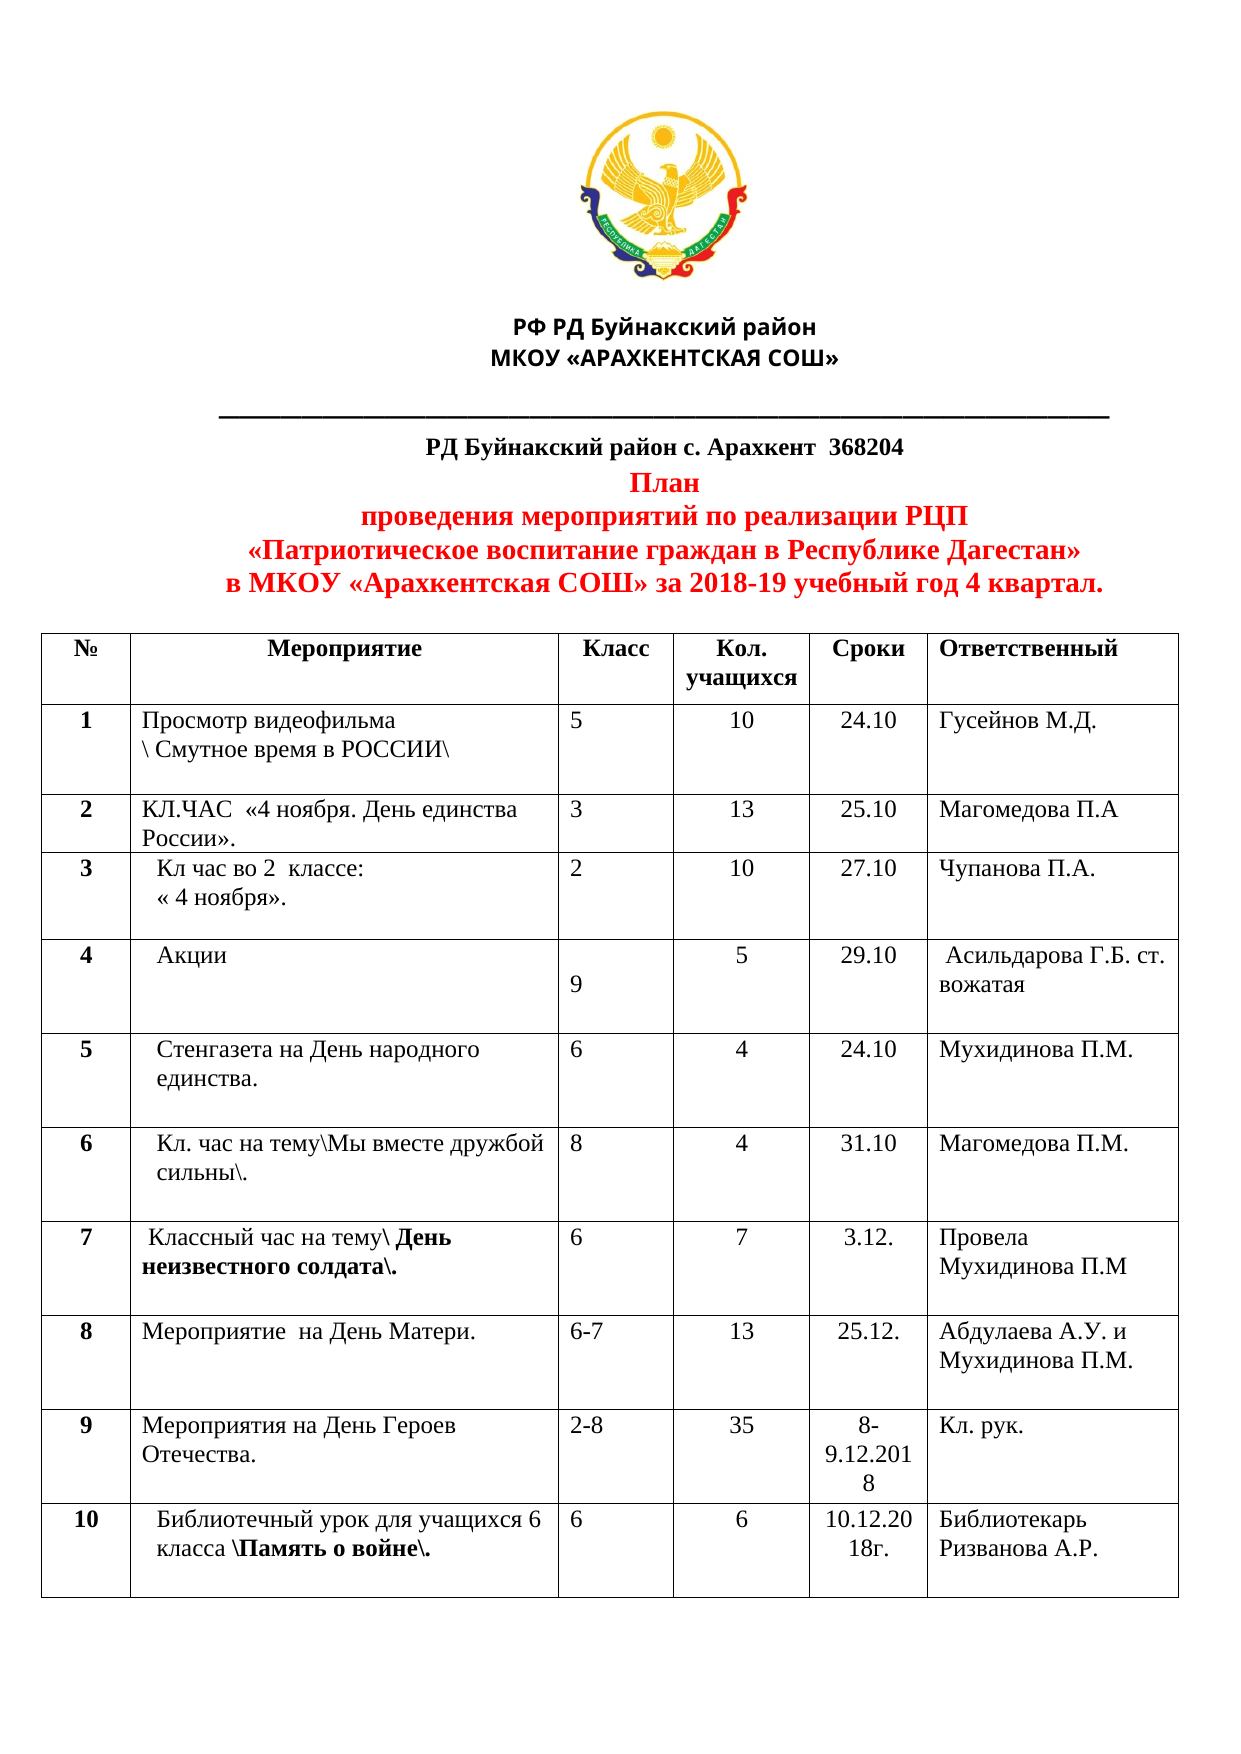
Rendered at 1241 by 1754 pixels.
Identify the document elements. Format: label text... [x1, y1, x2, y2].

table_cell 6 [559, 1504, 673, 1597]
table_header Кол. учащихся [674, 634, 809, 704]
table_cell 2-8 [559, 1410, 673, 1503]
table_header № [42, 634, 130, 704]
table_cell 1 [42, 705, 130, 793]
table_header Класс [559, 634, 673, 704]
table_cell 6 [559, 1034, 673, 1127]
table_cell Гусейнов М.Д. [928, 705, 1178, 793]
table_cell 24.10 [810, 1034, 927, 1127]
text проведения мероприятий по реализации РЦП [177, 498, 1152, 532]
table_cell 5 [674, 940, 809, 1033]
table_cell 9 [42, 1410, 130, 1503]
table_cell Мероприятие на День Матери. [131, 1316, 558, 1409]
picture [571, 97, 757, 286]
table_header Мероприятие [131, 634, 558, 704]
table_cell 31.10 [810, 1128, 927, 1221]
table_cell 4 [674, 1128, 809, 1221]
table_cell Кл. час на тему\Мы вместе дружбой сильны\. [131, 1128, 558, 1221]
table_cell Просмотр видеофильма \ Смутное время в РОССИИ\ [131, 705, 558, 793]
table_cell 10.12.2018г. [810, 1504, 927, 1597]
table_cell Кл час во 2 классе: « 4 ноября». [131, 853, 558, 939]
table_cell 10 [42, 1504, 130, 1597]
table_cell 7 [42, 1222, 130, 1315]
table_cell 5 [559, 705, 673, 793]
table_cell 3 [559, 795, 673, 852]
table_cell 25.10 [810, 795, 927, 852]
table_cell 3 [42, 853, 130, 939]
table_cell 27.10 [810, 853, 927, 939]
text РД Буйнакский район с. Арахкент 368204 [177, 432, 1152, 460]
table_cell Кл. рук. [928, 1410, 1178, 1503]
table_cell Абдулаева А.У. и Мухидинова П.М. [928, 1316, 1178, 1409]
text План [177, 465, 1152, 498]
table_cell КЛ.ЧАС «4 ноября. День единства России». [131, 795, 558, 852]
table_cell 9 [559, 940, 673, 1033]
table_cell 29.10 [810, 940, 927, 1033]
table_cell Мероприятия на День Героев Отечества. [131, 1410, 558, 1503]
table_cell 6 [42, 1128, 130, 1221]
table_cell 10 [674, 853, 809, 939]
table_header Ответственный [928, 634, 1178, 704]
table_cell 13 [674, 1316, 809, 1409]
table_cell 5 [42, 1034, 130, 1127]
table_cell 25.12. [810, 1316, 927, 1409]
table_cell Магомедова П.А [928, 795, 1178, 852]
table_cell Библиотекарь Ризванова А.Р. [928, 1504, 1178, 1597]
table_cell Чупанова П.А. [928, 853, 1178, 939]
table_cell 24.10 [810, 705, 927, 793]
table_cell Магомедова П.М. [928, 1128, 1178, 1221]
text в МКОУ «Арахкентская СОШ» за 2018-19 учебный год 4 квартал. [177, 565, 1152, 599]
table_cell Мухидинова П.М. [928, 1034, 1178, 1127]
table_cell Асильдарова Г.Б. ст. вожатая [928, 940, 1178, 1033]
text РФ РД Буйнакский район [177, 311, 1152, 342]
table_cell 6 [559, 1222, 673, 1315]
table_cell 35 [674, 1410, 809, 1503]
table_cell 6 [674, 1504, 809, 1597]
text «Патриотическое воспитание граждан в Республике Дагестан» [177, 532, 1152, 565]
table_cell 3.12. [810, 1222, 927, 1315]
table_cell Классный час на тему\ День неизвестного солдата\. [131, 1222, 558, 1315]
table_cell 2 [42, 795, 130, 852]
table_cell 2 [559, 853, 673, 939]
table_cell 4 [42, 940, 130, 1033]
table_cell Стенгазета на День народного единства. [131, 1034, 558, 1127]
table_cell 8 [559, 1128, 673, 1221]
table_cell 8-9.12.2018 [810, 1410, 927, 1503]
table_cell 10 [674, 705, 809, 793]
table_cell 6-7 [559, 1316, 673, 1409]
table_cell 4 [674, 1034, 809, 1127]
table_cell 8 [42, 1316, 130, 1409]
text МКОУ «АРАХКЕНТСКАЯ СОШ» [177, 342, 1152, 373]
table_cell Акции [131, 940, 558, 1033]
table_cell 7 [674, 1222, 809, 1315]
table_header Сроки [810, 634, 927, 704]
table_cell Провела Мухидинова П.М [928, 1222, 1178, 1315]
table_cell Библиотечный урок для учащихся 6 класса \Память о войне\. [131, 1504, 558, 1597]
text ___________________________________________ [177, 373, 1152, 424]
table_cell 13 [674, 795, 809, 852]
